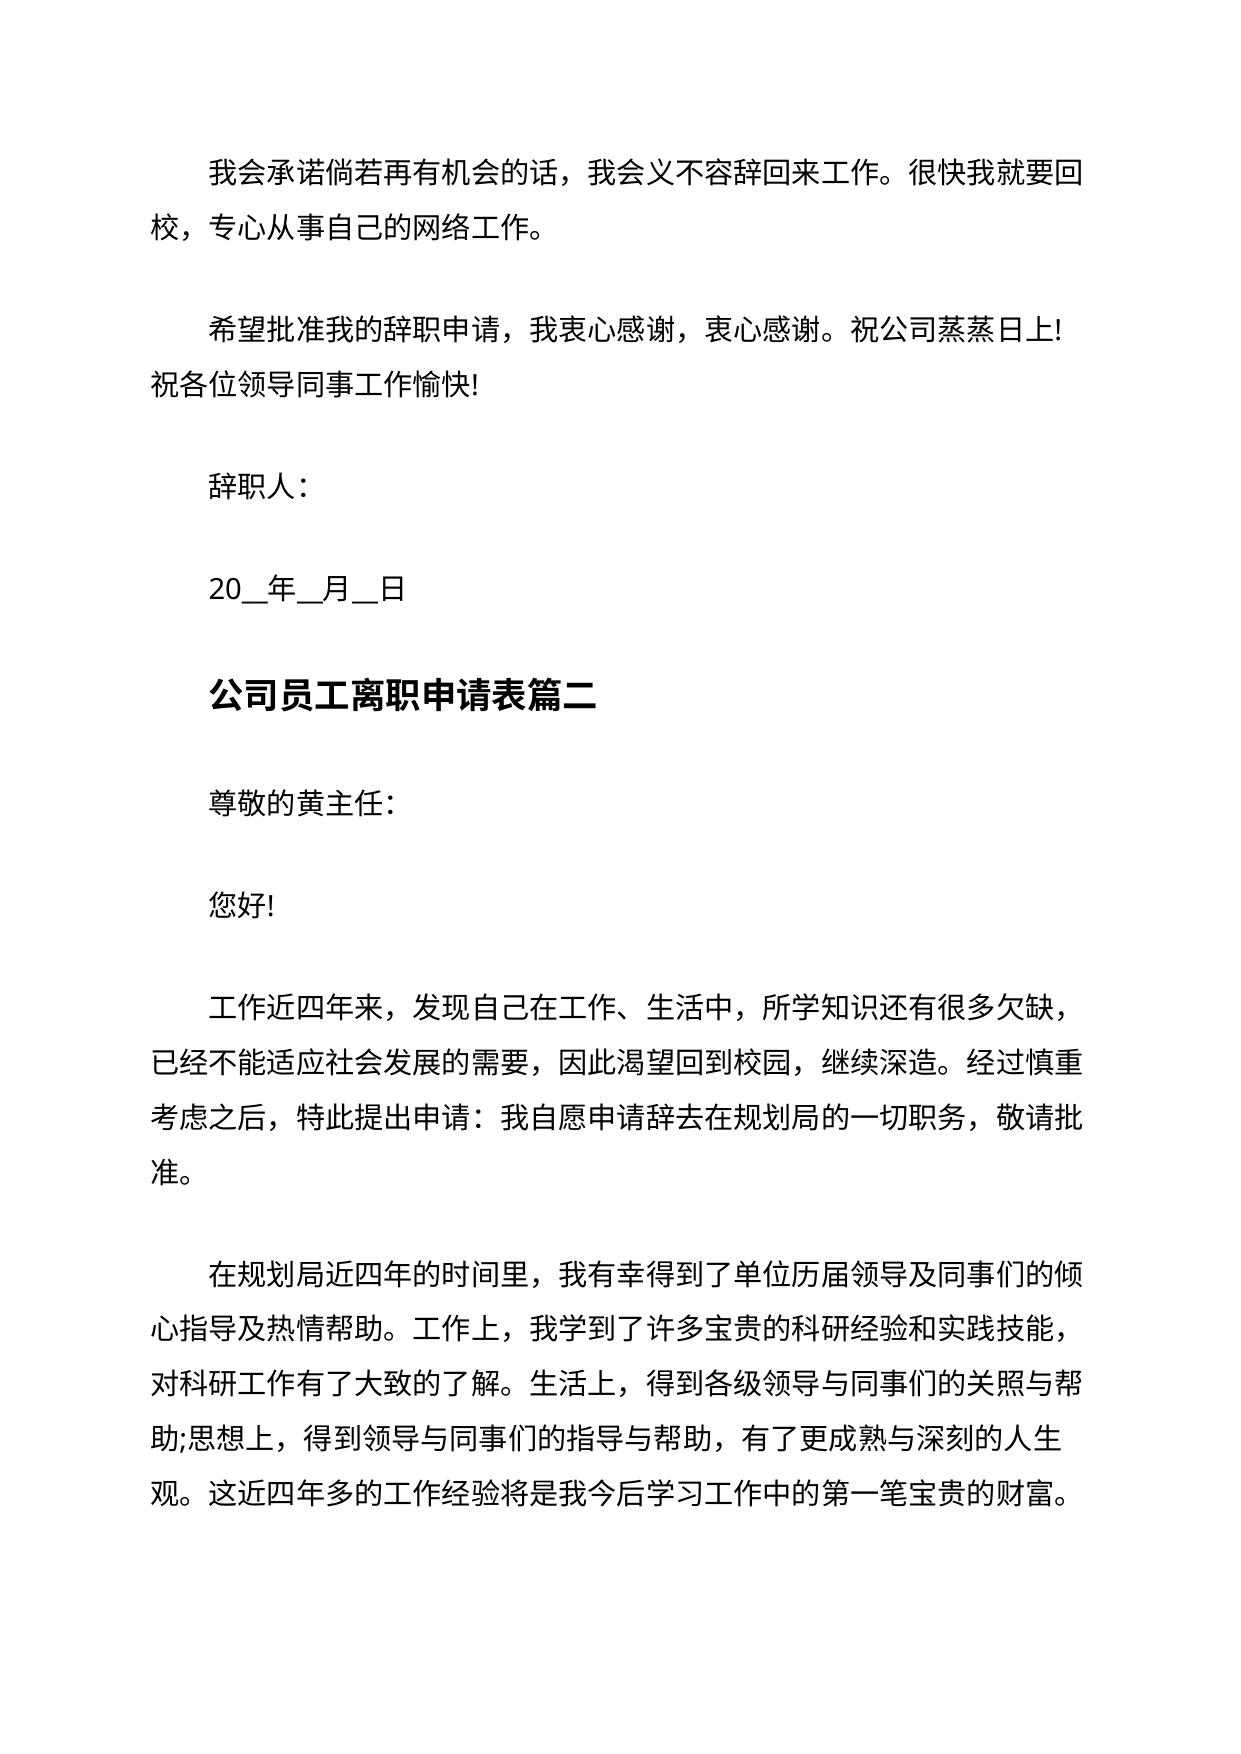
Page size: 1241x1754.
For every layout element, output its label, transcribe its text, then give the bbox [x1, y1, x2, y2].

text 您好! [150, 883, 1090, 925]
text 希望批准我的辞职申请，我衷心感谢，衷心感谢。祝公司蒸蒸日上!祝各位领导同事工作愉快! [150, 307, 1090, 404]
text 公司员工离职申请表篇二 [150, 667, 1090, 719]
text 辞职人： [150, 464, 1090, 506]
text 我会承诺倘若再有机会的话，我会义不容辞回来工作。很快我就要回校，专心从事自己的网络工作。 [150, 150, 1090, 247]
text 在规划局近四年的时间里，我有幸得到了单位历届领导及同事们的倾心指导及热情帮助。工作上，我学到了许多宝贵的科研经验和实践技能，对科研工作有了大致的了解。生活上，得到各级领导与同事们的关照与帮助;思想上，得到领导与同事们的指导与帮助，有了更成熟与深刻的人生观。这近四年多的工作经验将是我今后学习工作中的第一笔宝贵的财富。 [150, 1251, 1090, 1513]
text 20__年__月__日 [150, 565, 1090, 608]
text 工作近四年来，发现自己在工作、生活中，所学知识还有很多欠缺，已经不能适应社会发展的需要，因此渴望回到校园，继续深造。经过慎重考虑之后，特此提出申请：我自愿申请辞去在规划局的一切职务，敬请批准。 [150, 984, 1090, 1192]
text 尊敬的黄主任： [150, 781, 1090, 823]
